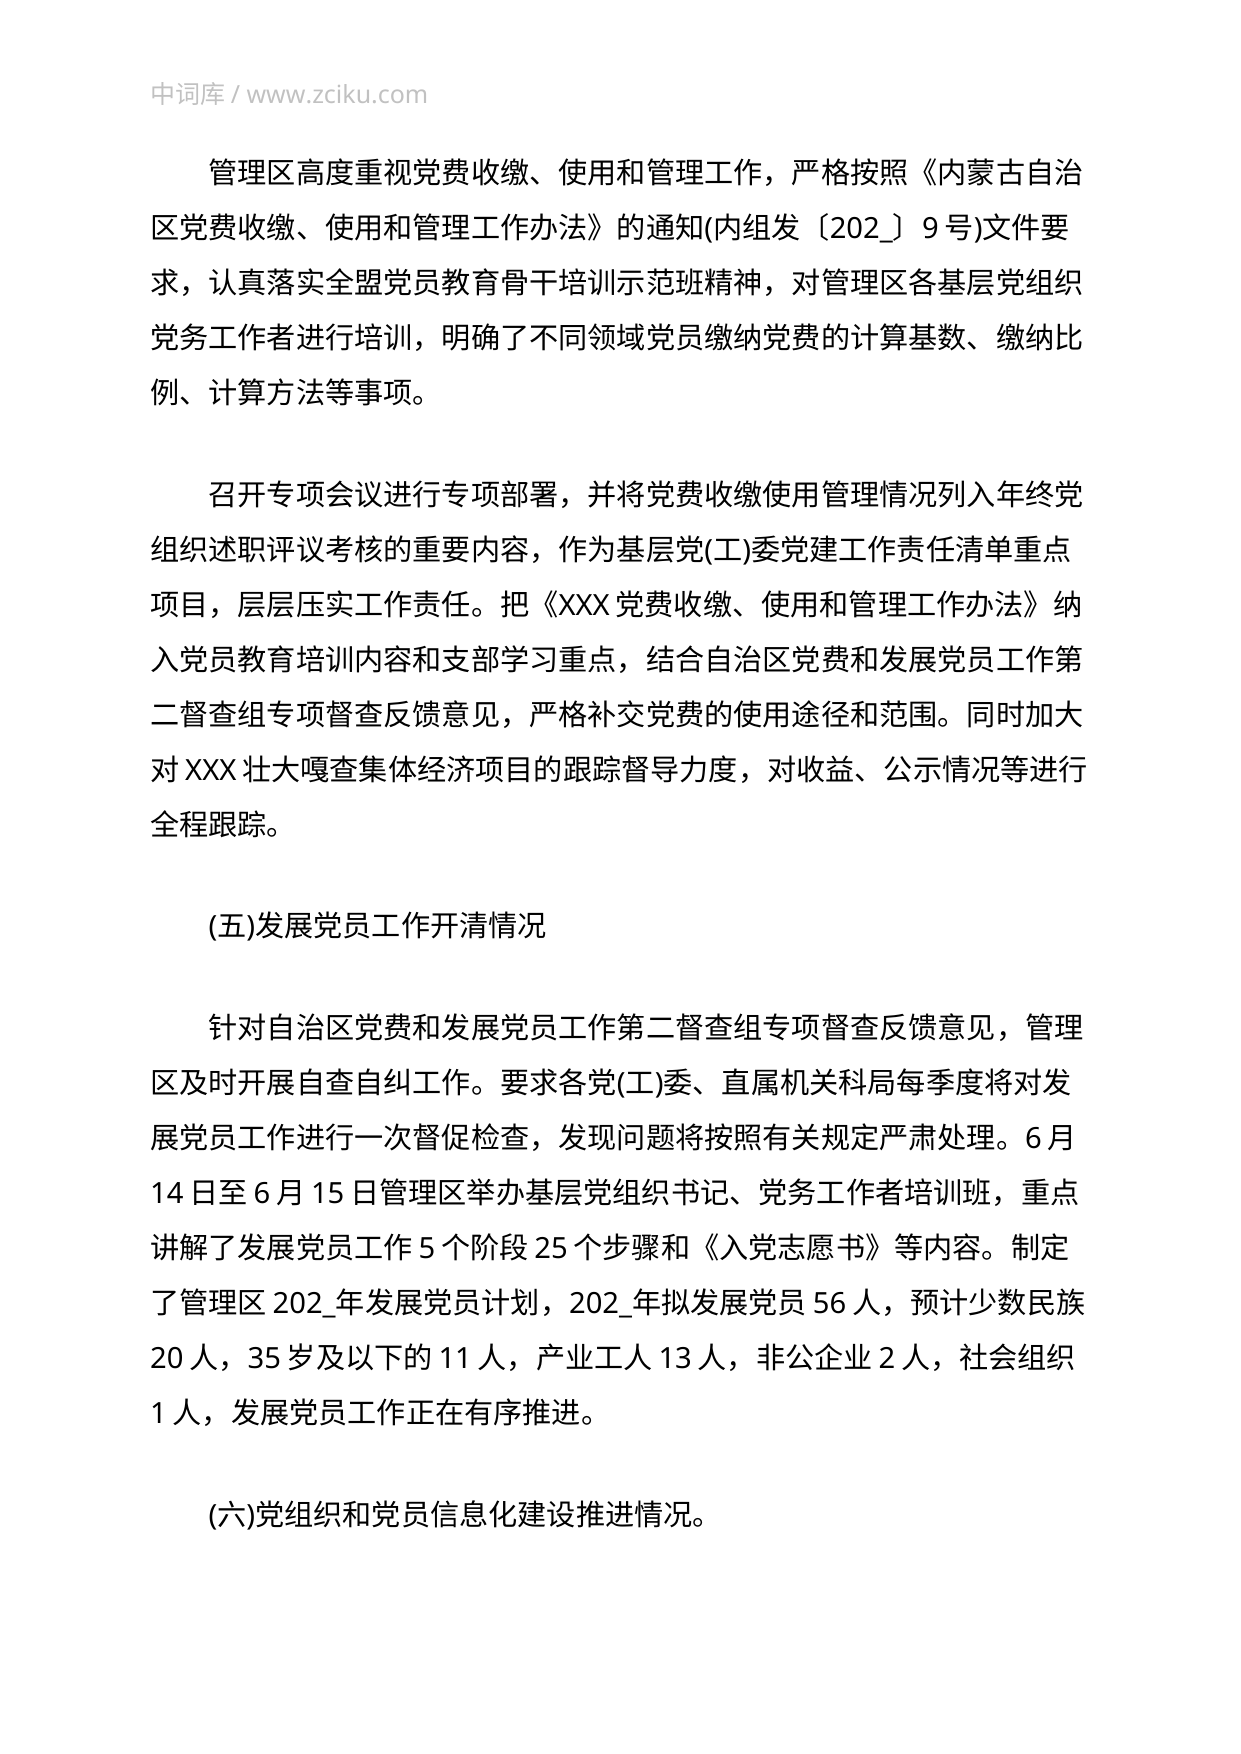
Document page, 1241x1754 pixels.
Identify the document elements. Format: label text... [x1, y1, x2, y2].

text (五)发展党员工作开清情况 [150, 903, 1090, 945]
text 针对自治区党费和发展党员工作第二督查组专项督查反馈意见，管理区及时开展自查自纠工作。要求各党(工)委、直属机关科局每季度将对发展党员工作进行一次督促检查，发现问题将按照有关规定严肃处理。6月14日至6月15日管理区举办基层党组织书记、党务工作者培训班，重点讲解了发展党员工作5个阶段25个步骤和《入党志愿书》等内容。制定了管理区202_年发展党员计划，202_年拟发展党员56人，预计少数民族20人，35岁及以下的11人，产业工人13人，非公企业2人，社会组织1人，发展党员工作正在有序推进。 [150, 1005, 1090, 1432]
text 管理区高度重视党费收缴、使用和管理工作，严格按照《内蒙古自治区党费收缴、使用和管理工作办法》的通知(内组发〔202_〕9号)文件要求，认真落实全盟党员教育骨干培训示范班精神，对管理区各基层党组织党务工作者进行培训，明确了不同领域党员缴纳党费的计算基数、缴纳比例、计算方法等事项。 [150, 150, 1090, 412]
text 召开专项会议进行专项部署，并将党费收缴使用管理情况列入年终党组织述职评议考核的重要内容，作为基层党(工)委党建工作责任清单重点项目，层层压实工作责任。把《XXX党费收缴、使用和管理工作办法》纳入党员教育培训内容和支部学习重点，结合自治区党费和发展党员工作第二督查组专项督查反馈意见，严格补交党费的使用途径和范围。同时加大对XXX壮大嘎查集体经济项目的跟踪督导力度，对收益、公示情况等进行全程跟踪。 [150, 471, 1090, 843]
text (六)党组织和党员信息化建设推进情况。 [150, 1492, 1090, 1534]
